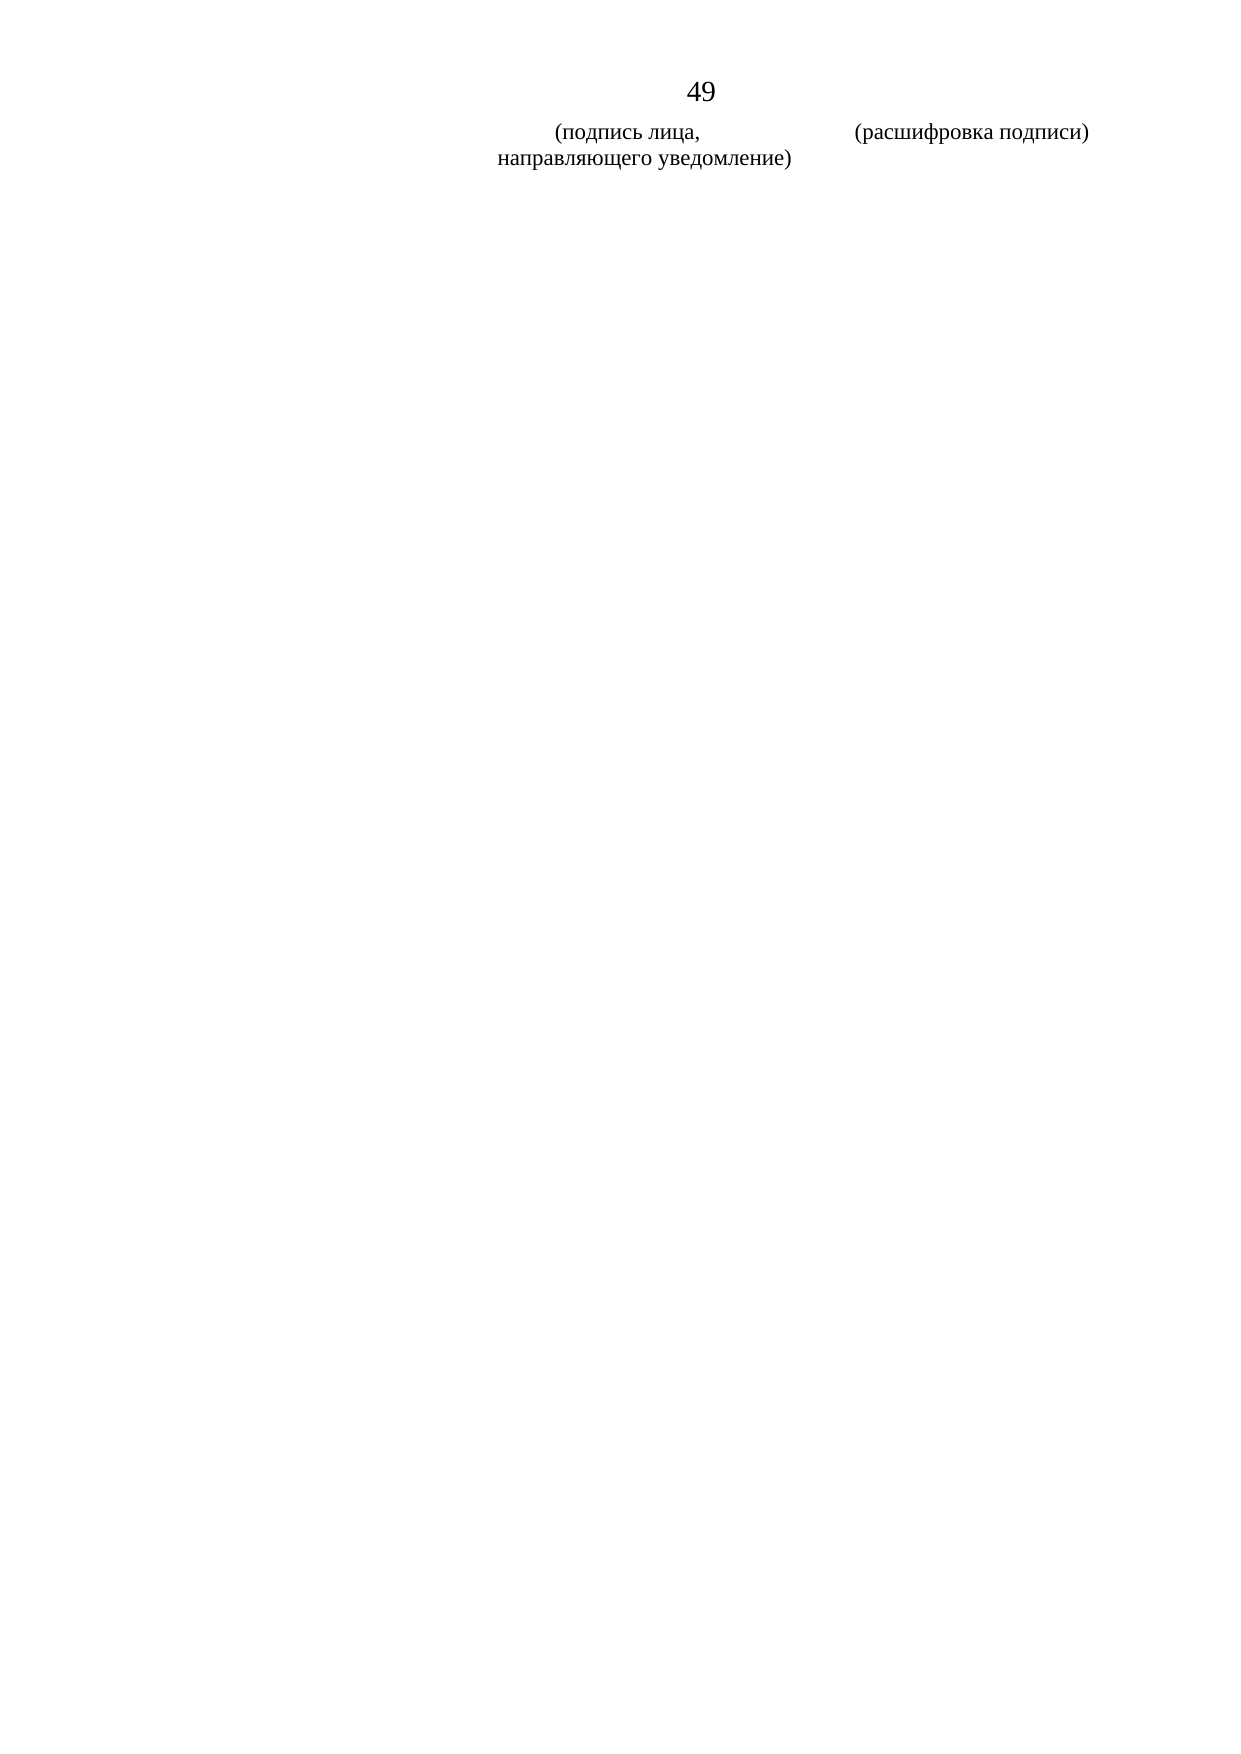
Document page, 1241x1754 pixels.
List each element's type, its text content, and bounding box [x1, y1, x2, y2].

text направляющего уведомление) [177, 144, 1152, 171]
text (подпись лица, (расшифровка подписи) [177, 118, 1152, 144]
